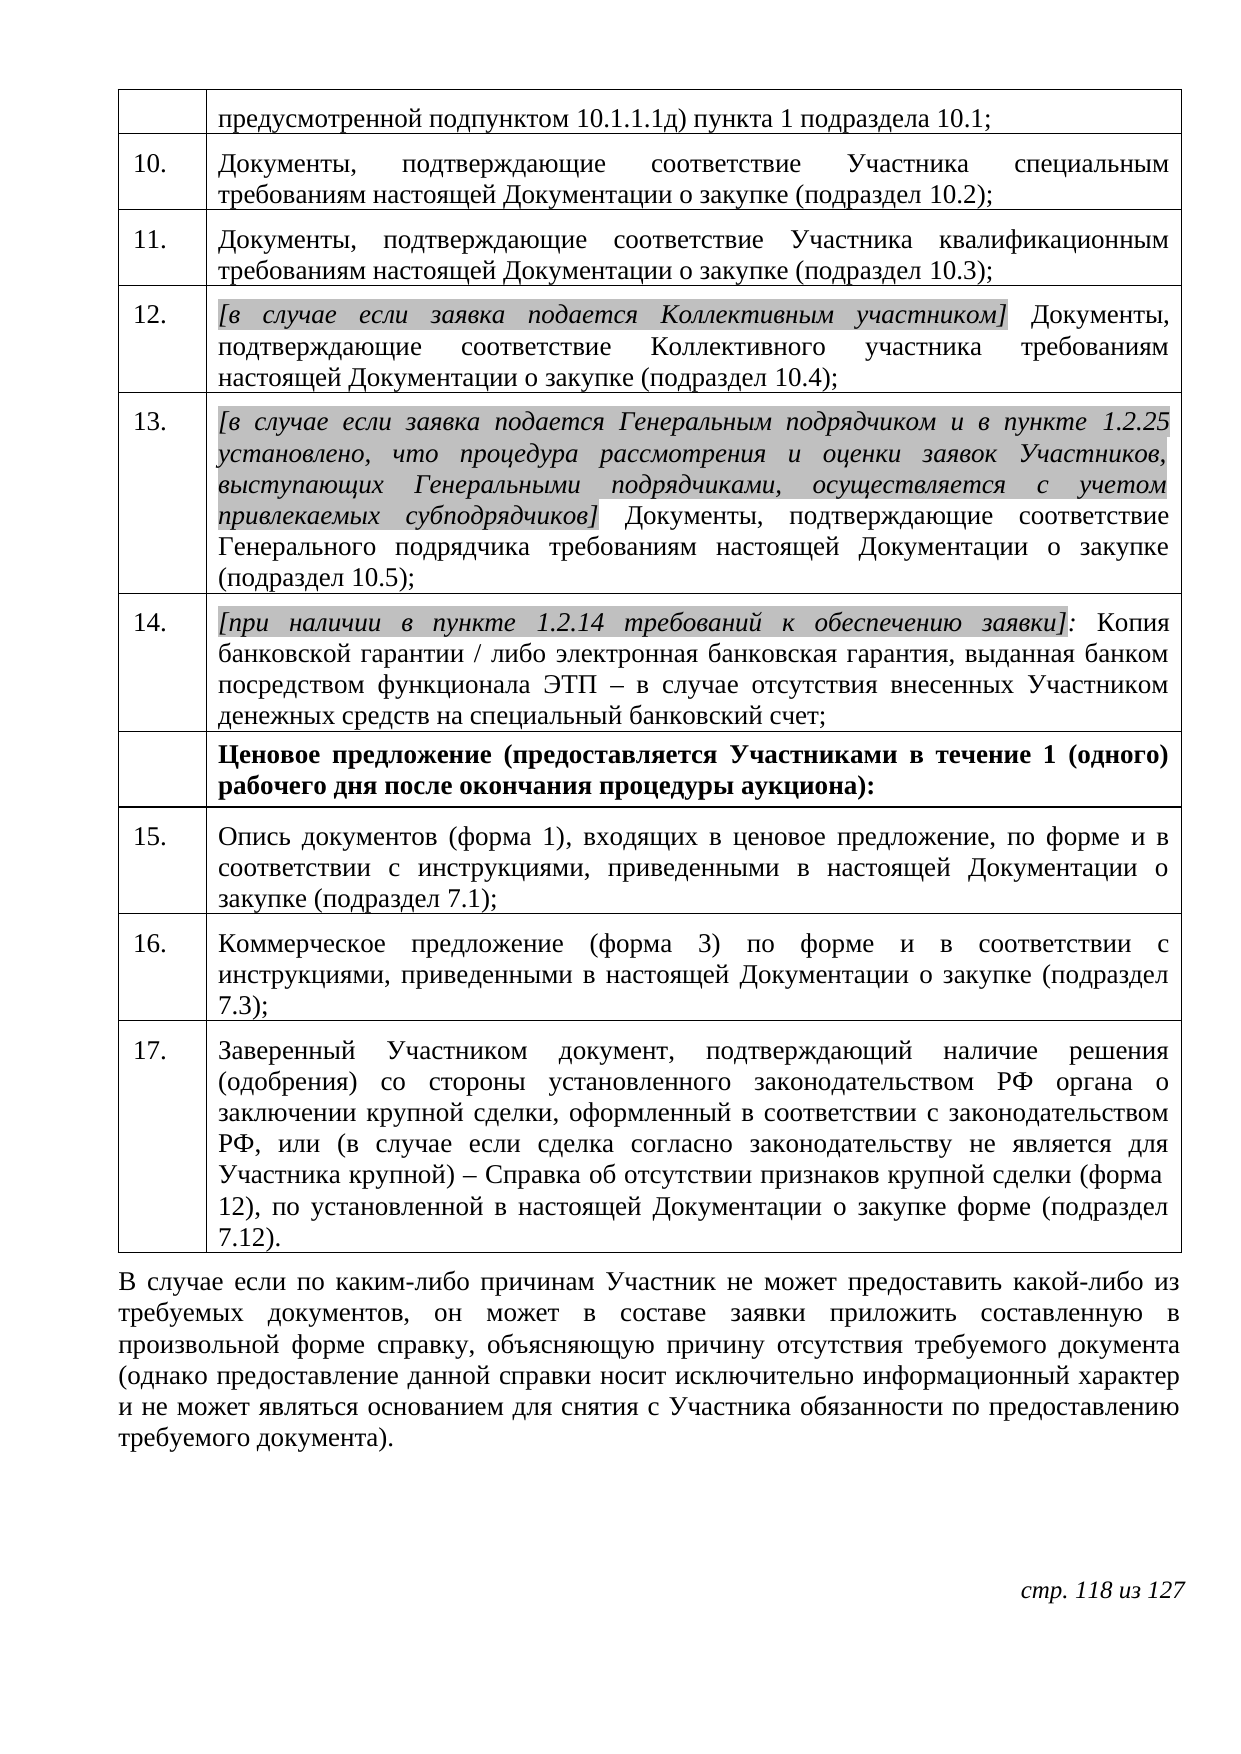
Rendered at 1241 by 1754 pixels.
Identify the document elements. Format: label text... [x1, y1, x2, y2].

table_cell Документы, подтверждающие соответствие Участника специальным требованиям настоящей Документации о закупке (подраздел 10.2); [207, 134, 1181, 209]
table_cell Опись документов (форма 1), входящих в ценовое предложение, по форме и в соответствии с инструкциями, приведенными в настоящей Документации о закупке (подраздел 7.1); [207, 808, 1181, 913]
table_cell [119, 90, 206, 133]
table_cell Ценовое предложение (предоставляется Участниками в течение 1 (одного) рабочего дня после окончания процедуры аукциона): [207, 732, 1181, 806]
table_cell Коммерческое предложение (форма 3) по форме и в соответствии с инструкциями, приведенными в настоящей Документации о закупке (подраздел 7.3); [207, 914, 1181, 1020]
table_cell [119, 286, 206, 392]
table_cell [119, 210, 206, 285]
table_cell [в случае если заявка подается Генеральным подрядчиком и в пункте 1.2.25 установлено, что процедура рассмотрения и оценки заявок Участников, выступающих Генеральными подрядчиками, осуществляется с учетом привлекаемых субподрядчиков] Документы, подтверждающие соответствие Генерального подрядчика требованиям настоящей Документации о закупке (подраздел 10.5); [207, 393, 1181, 592]
table_cell [119, 732, 206, 806]
table_cell Заверенный Участником документ, подтверждающий наличие решения (одобрения) со стороны установленного законодательством РФ органа о заключении крупной сделки, оформленный в соответствии с законодательством РФ, или (в случае если сделка согласно законодательству не является для Участника крупной) – Справка об отсутствии признаков крупной сделки (форма 12), по установленной в настоящей Документации о закупке форме (подраздел 7.12). [207, 1021, 1181, 1252]
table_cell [207, 90, 1181, 133]
table_cell [119, 1021, 206, 1252]
table_cell Документы, подтверждающие соответствие Участника квалификационным требованиям настоящей Документации о закупке (подраздел 10.3); [207, 210, 1181, 285]
table_cell [119, 594, 206, 731]
table_cell [при наличии в пункте 1.2.14 требований к обеспечению заявки]: Копия банковской гарантии / либо электронная банковская гарантия, выданная банком посредством функционала ЭТП – в случае отсутствия внесенных Участником денежных средств на специальный банковский счет; [207, 594, 1181, 731]
table_cell [в случае если заявка подается Коллективным участником] Документы, подтверждающие соответствие Коллективного участника требованиям настоящей Документации о закупке (подраздел 10.4); [207, 286, 1181, 392]
list В случае если по каким-либо причинам Участник не может предоставить какой-либо из требуемых документов, он может в составе заявки приложить составленную в произвольной форме справку, объясняющую причину отсутствия требуемого документа (однако предоставление данной справки носит исключительно информационный характер и не может являться основанием для снятия с Участника обязанности по предоставлению требуемого документа). [118, 1265, 1181, 1452]
table_cell [119, 393, 206, 592]
table_cell [119, 914, 206, 1020]
table_cell [119, 134, 206, 209]
table_cell [119, 808, 206, 913]
